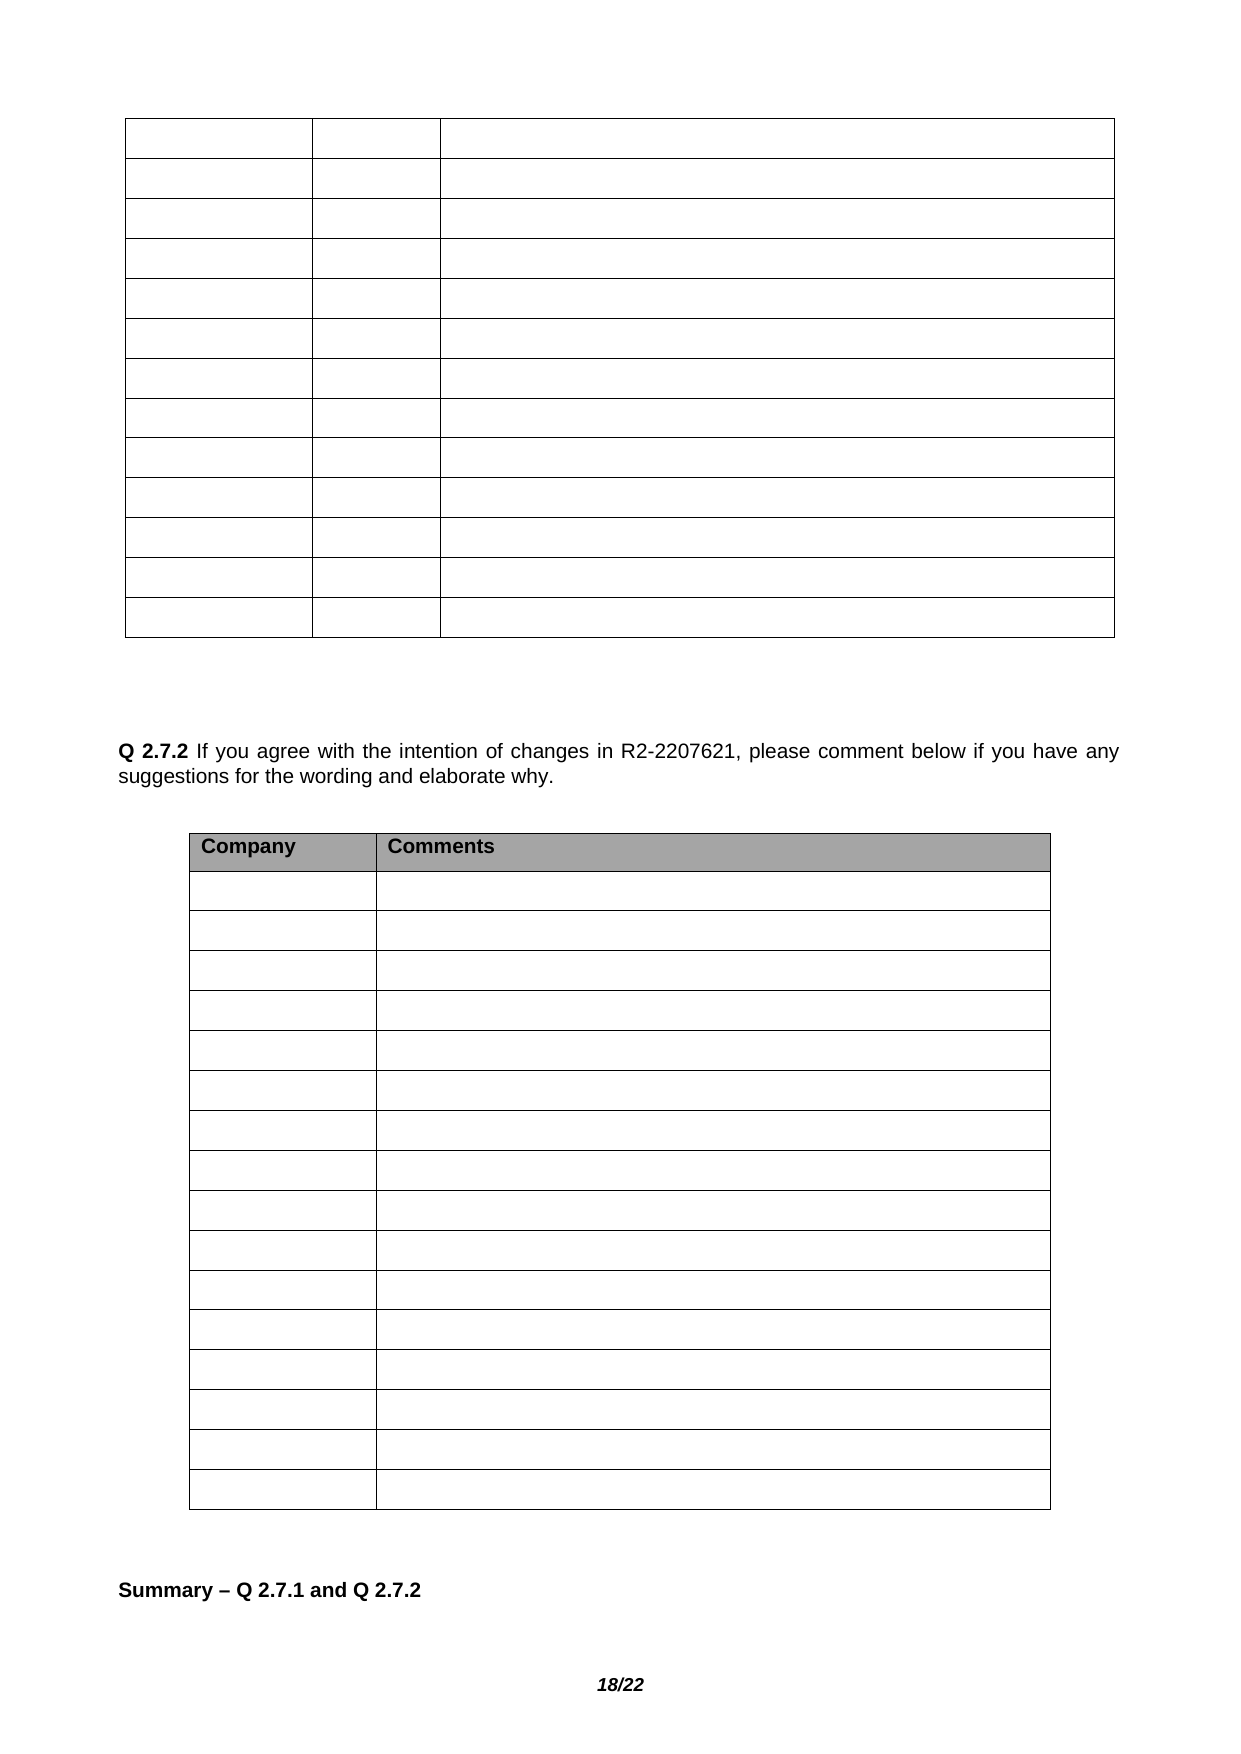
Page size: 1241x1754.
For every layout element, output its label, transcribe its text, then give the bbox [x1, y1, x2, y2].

table_cell [377, 1271, 1050, 1309]
table_cell [441, 478, 1114, 517]
table_cell [313, 239, 440, 278]
table_cell [377, 1310, 1050, 1349]
table_cell [313, 159, 440, 198]
table_cell [377, 1390, 1050, 1429]
table_cell [377, 1350, 1050, 1389]
table_cell [126, 199, 312, 238]
table_cell [441, 199, 1114, 238]
table_cell [377, 1231, 1050, 1269]
table_cell [377, 1071, 1050, 1110]
table_cell [313, 518, 440, 557]
table_cell [377, 1191, 1050, 1229]
table_cell [126, 598, 312, 637]
table_header Comments [377, 834, 1050, 871]
table_cell [190, 991, 376, 1030]
table_cell [126, 319, 312, 357]
table_cell [313, 359, 440, 397]
table_cell [126, 518, 312, 557]
table_cell [190, 872, 376, 910]
table_cell [441, 598, 1114, 637]
table_cell [190, 1151, 376, 1190]
table_cell [377, 1470, 1050, 1509]
table_cell [313, 279, 440, 318]
table_cell [441, 159, 1114, 198]
table_cell [126, 159, 312, 198]
table_cell [126, 119, 312, 158]
table_cell [441, 279, 1114, 318]
table_cell [190, 1350, 376, 1389]
table_cell [441, 558, 1114, 597]
table_cell [126, 359, 312, 397]
table_cell [441, 438, 1114, 477]
table_cell [190, 1470, 376, 1509]
table_cell [441, 518, 1114, 557]
table_cell [190, 911, 376, 950]
table_cell [313, 319, 440, 357]
table_cell [377, 911, 1050, 950]
table_cell [441, 359, 1114, 397]
table_cell [313, 558, 440, 597]
table_cell [190, 1231, 376, 1269]
table_cell [377, 872, 1050, 910]
table_cell [377, 1151, 1050, 1190]
table_cell [126, 239, 312, 278]
table_cell [313, 438, 440, 477]
table_cell [190, 1430, 376, 1469]
text Q 2.7.2 If you agree with the intention of changes in R2-2207621, please comment below if you have any suggestions for the wording and elaborate why. [118, 739, 1122, 788]
table_cell [190, 951, 376, 990]
table_cell [441, 399, 1114, 437]
table_cell [441, 319, 1114, 357]
table_cell [126, 279, 312, 318]
table_cell [126, 478, 312, 517]
table_cell [313, 199, 440, 238]
table_cell [377, 991, 1050, 1030]
table_cell [190, 1031, 376, 1070]
table_cell [377, 1430, 1050, 1469]
table_cell [126, 558, 312, 597]
table_cell [313, 399, 440, 437]
text Summary – Q 2.7.1 and Q 2.7.2 [118, 1578, 1122, 1602]
table_cell [377, 1031, 1050, 1070]
table_cell [313, 119, 440, 158]
table_cell [377, 951, 1050, 990]
table_cell [441, 239, 1114, 278]
table_header Company [190, 834, 376, 871]
table_cell [190, 1111, 376, 1150]
table_cell [313, 598, 440, 637]
table_cell [313, 478, 440, 517]
table_cell [126, 438, 312, 477]
table_cell [377, 1111, 1050, 1150]
table_cell [441, 119, 1114, 158]
table_cell [190, 1310, 376, 1349]
table_cell [190, 1071, 376, 1110]
table_cell [126, 399, 312, 437]
table_cell [190, 1390, 376, 1429]
table_cell [190, 1191, 376, 1229]
table_cell [190, 1271, 376, 1309]
